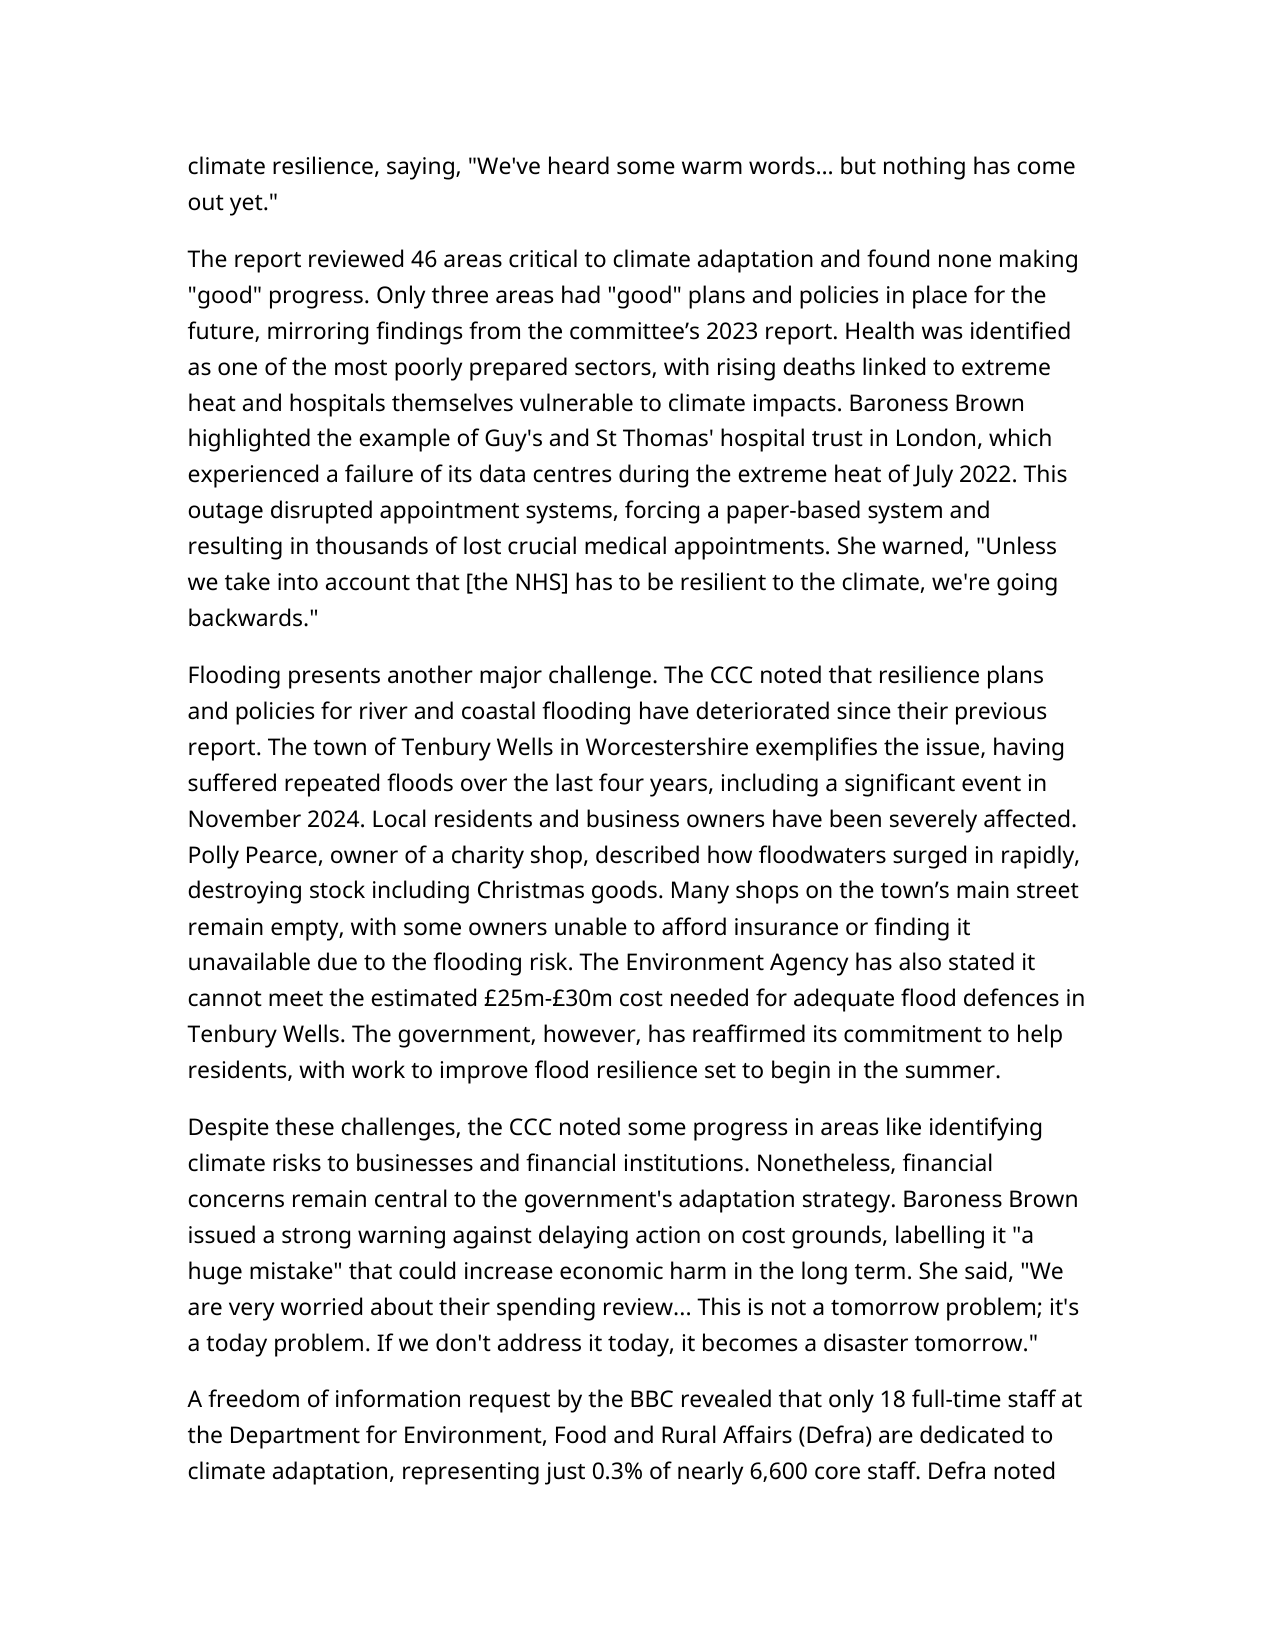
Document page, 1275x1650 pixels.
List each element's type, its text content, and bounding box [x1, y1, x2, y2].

text The report reviewed 46 areas critical to climate adaptation and found none making "good" progress. Only three areas had "good" plans and policies in place for the future, mirroring findings from the committee’s 2023 report. Health was identified as one of the most poorly prepared sectors, with rising deaths linked to extreme heat and hospitals themselves vulnerable to climate impacts. Baroness Brown highlighted the example of Guy's and St Thomas' hospital trust in London, which experienced a failure of its data centres during the extreme heat of July 2022. This outage disrupted appointment systems, forcing a paper-based system and resulting in thousands of lost crucial medical appointments. She warned, "Unless we take into account that [the NHS] has to be resilient to the climate, we're going backwards." [187, 243, 1087, 633]
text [187, 150, 1087, 217]
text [187, 1383, 1087, 1486]
text Flooding presents another major challenge. The CCC noted that resilience plans and policies for river and coastal flooding have deteriorated since their previous report. The town of Tenbury Wells in Worcestershire exemplifies the issue, having suffered repeated floods over the last four years, including a significant event in November 2024. Local residents and business owners have been severely affected. Polly Pearce, owner of a charity shop, described how floodwaters surged in rapidly, destroying stock including Christmas goods. Many shops on the town’s main street remain empty, with some owners unable to afford insurance or finding it unavailable due to the flooding risk. The Environment Agency has also stated it cannot meet the estimated £25m-£30m cost needed for adequate flood defences in Tenbury Wells. The government, however, has reaffirmed its commitment to help residents, with work to improve flood resilience set to begin in the summer. [187, 659, 1087, 1085]
text Despite these challenges, the CCC noted some progress in areas like identifying climate risks to businesses and financial institutions. Nonetheless, financial concerns remain central to the government's adaptation strategy. Baroness Brown issued a strong warning against delaying action on cost grounds, labelling it "a huge mistake" that could increase economic harm in the long term. She said, "We are very worried about their spending review... This is not a tomorrow problem; it's a today problem. If we don't address it today, it becomes a disaster tomorrow." [187, 1111, 1087, 1358]
